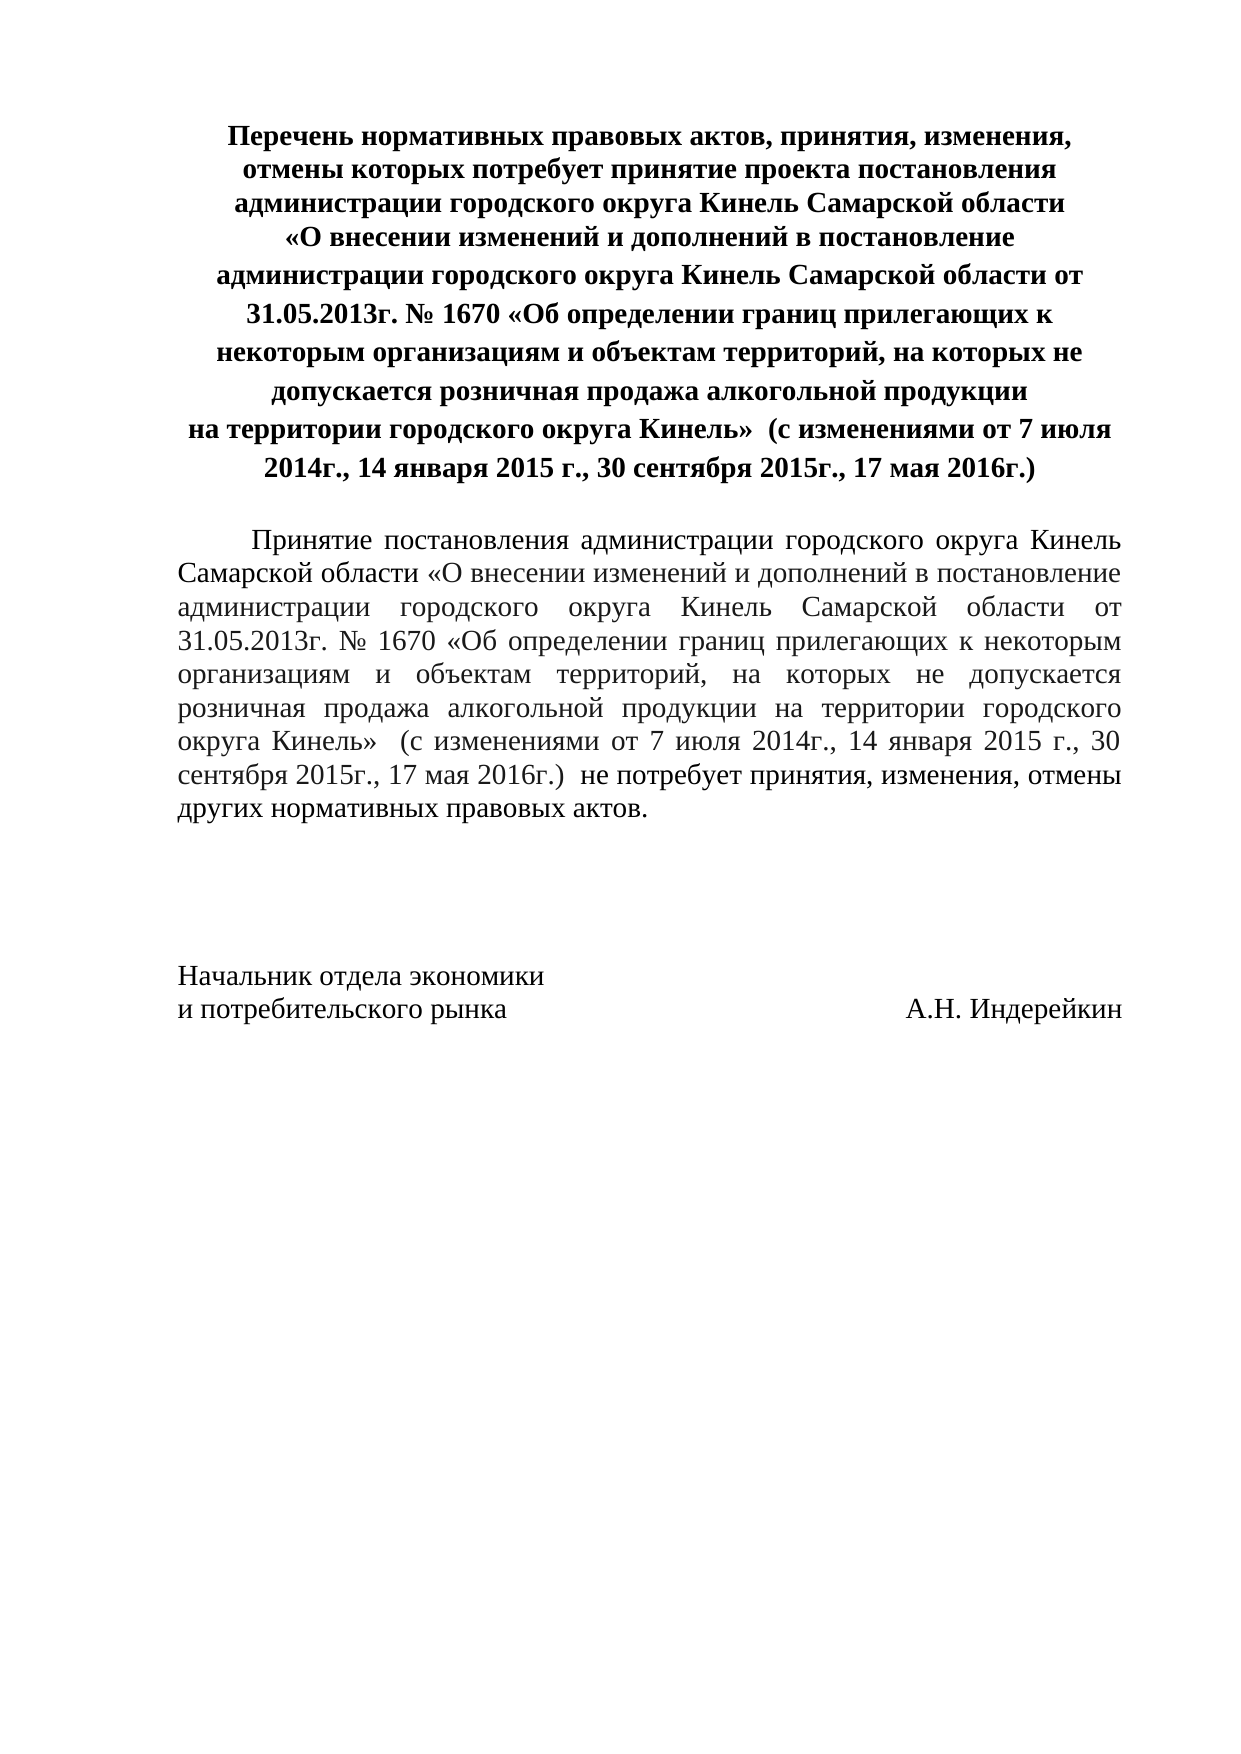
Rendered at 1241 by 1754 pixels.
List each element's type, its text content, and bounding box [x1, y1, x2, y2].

table_header А.Н. Индерейкин [591, 958, 1196, 1025]
text на территории городского округа Кинель» (с изменениями от 7 июля 2014г., 14 января 2015 г., 30 сентября 2015г., 17 мая 2016г.) [177, 411, 1122, 483]
text «О внесении изменений и дополнений в постановление администрации городского округа Кинель Самарской области от 31.05.2013г. № 1670 «Об определении границ прилегающих к некоторым организациям и объектам территорий, на которых не допускается розничная продажа алкогольной продукции [177, 219, 1122, 406]
text Перечень нормативных правовых актов, принятия, изменения, отмены которых потребует принятие проекта постановления администрации городского округа Кинель Самарской области [177, 118, 1122, 219]
table_header Начальник отдела экономики и потребительского рынка [166, 958, 591, 1025]
text Принятие постановления администрации городского округа Кинель Самарской области «О внесении изменений и дополнений в постановление администрации городского округа Кинель Самарской области от 31.05.2013г. № 1670 «Об определении границ прилегающих к некоторым организациям и объектам территорий, на которых не допускается розничная продажа алкогольной продукции на территории городского округа Кинель» (с изменениями от 7 июля 2014г., 14 января 2015 г., 30 сентября 2015г., 17 мая 2016г.) не потребует принятия, изменения, отмены других нормативных правовых актов. [177, 522, 1122, 824]
